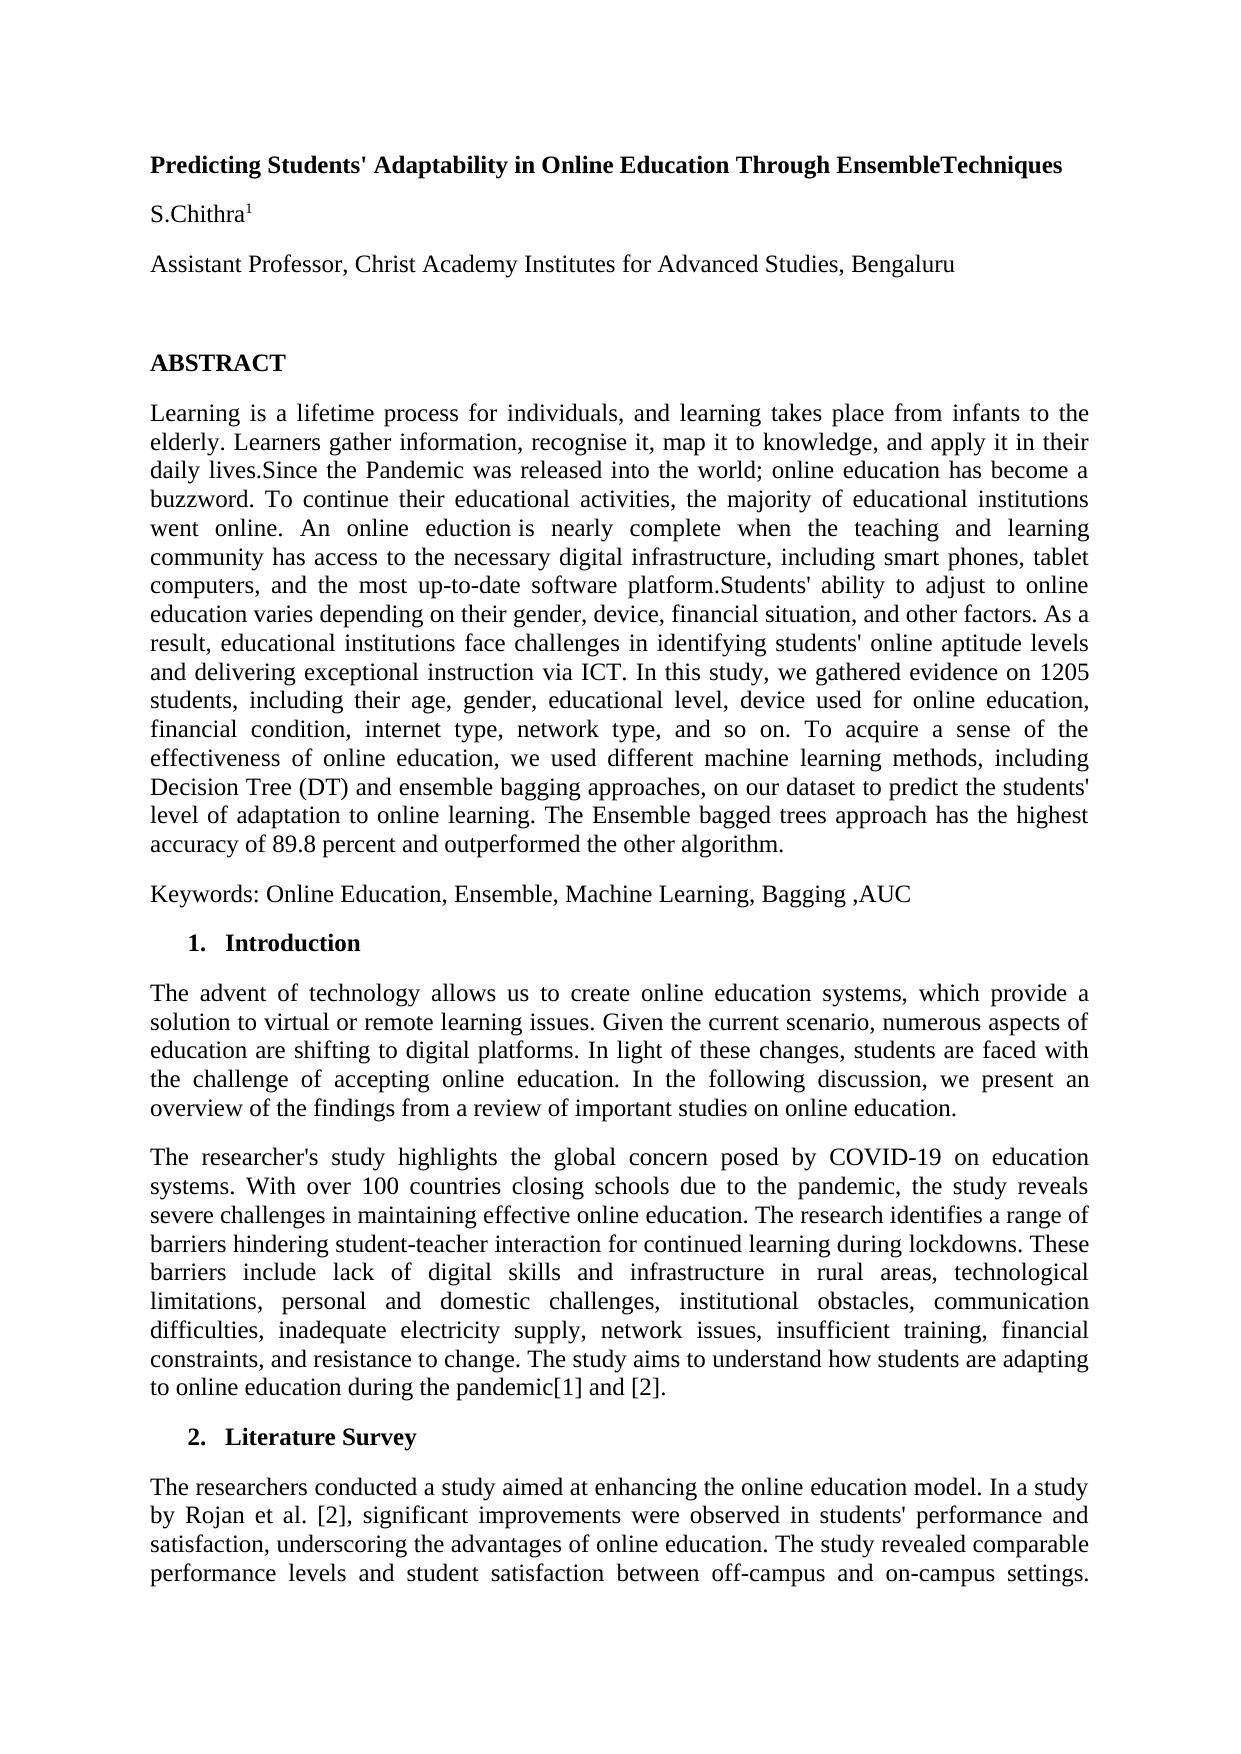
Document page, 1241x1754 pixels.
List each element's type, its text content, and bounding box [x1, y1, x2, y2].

text Keywords: Online Education, Ensemble, Machine Learning, Bagging ,AUC [150, 879, 1090, 907]
text The advent of technology allows us to create online education systems, which provide a solution to virtual or remote learning issues. Given the current scenario, numerous aspects of education are shifting to digital platforms. In light of these changes, students are faced with the challenge of accepting online education. In the following discussion, we present an overview of the findings from a review of important studies on online education. [150, 978, 1090, 1122]
text Learning is a lifetime process for individuals, and learning takes place from infants to the elderly. Learners gather information, recognise it, map it to knowledge, and apply it in their daily lives.Since the Pandemic was released into the world; online education has become a buzzword. To continue their educational activities, the majority of educational institutions went online. An online eduction is nearly complete when the teaching and learning community has access to the necessary digital infrastructure, including smart phones, tablet computers, and the most up-to-date software platform.Students' ability to adjust to online education varies depending on their gender, device, financial situation, and other factors. As a result, educational institutions face challenges in identifying students' online aptitude levels and delivering exceptional instruction via ICT. In this study, we gathered evidence on 1205 students, including their age, gender, educational level, device used for online education, financial condition, internet type, network type, and so on. To acquire a sense of the effectiveness of online education, we used different machine learning methods, including Decision Tree (DT) and ensemble bagging approaches, on our dataset to predict the students' level of adaptation to online learning. The Ensemble bagged trees approach has the highest accuracy of 89.8 percent and outperformed the other algorithm. [150, 398, 1090, 858]
list Literature Survey [187, 1422, 1090, 1451]
list Introduction [187, 928, 1090, 957]
text S.Chithra1 [150, 199, 1090, 228]
text Predicting Students' Adaptability in Online Education Through EnsembleTechniques [150, 150, 1090, 179]
text ABSTRACT [150, 348, 1090, 377]
text Assistant Professor, Christ Academy Institutes for Advanced Studies, Bengaluru [150, 249, 1090, 278]
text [150, 1472, 1090, 1587]
text The researcher's study highlights the global concern posed by COVID-19 on education systems. With over 100 countries closing schools due to the pandemic, the study reveals severe challenges in maintaining effective online education. The research identifies a range of barriers hindering student-teacher interaction for continued learning during lockdowns. These barriers include lack of digital skills and infrastructure in rural areas, technological limitations, personal and domestic challenges, institutional obstacles, communication difficulties, inadequate electricity supply, network issues, insufficient training, financial constraints, and resistance to change. The study aims to understand how students are adapting to online education during the pandemic[1] and [2]. [150, 1142, 1090, 1401]
